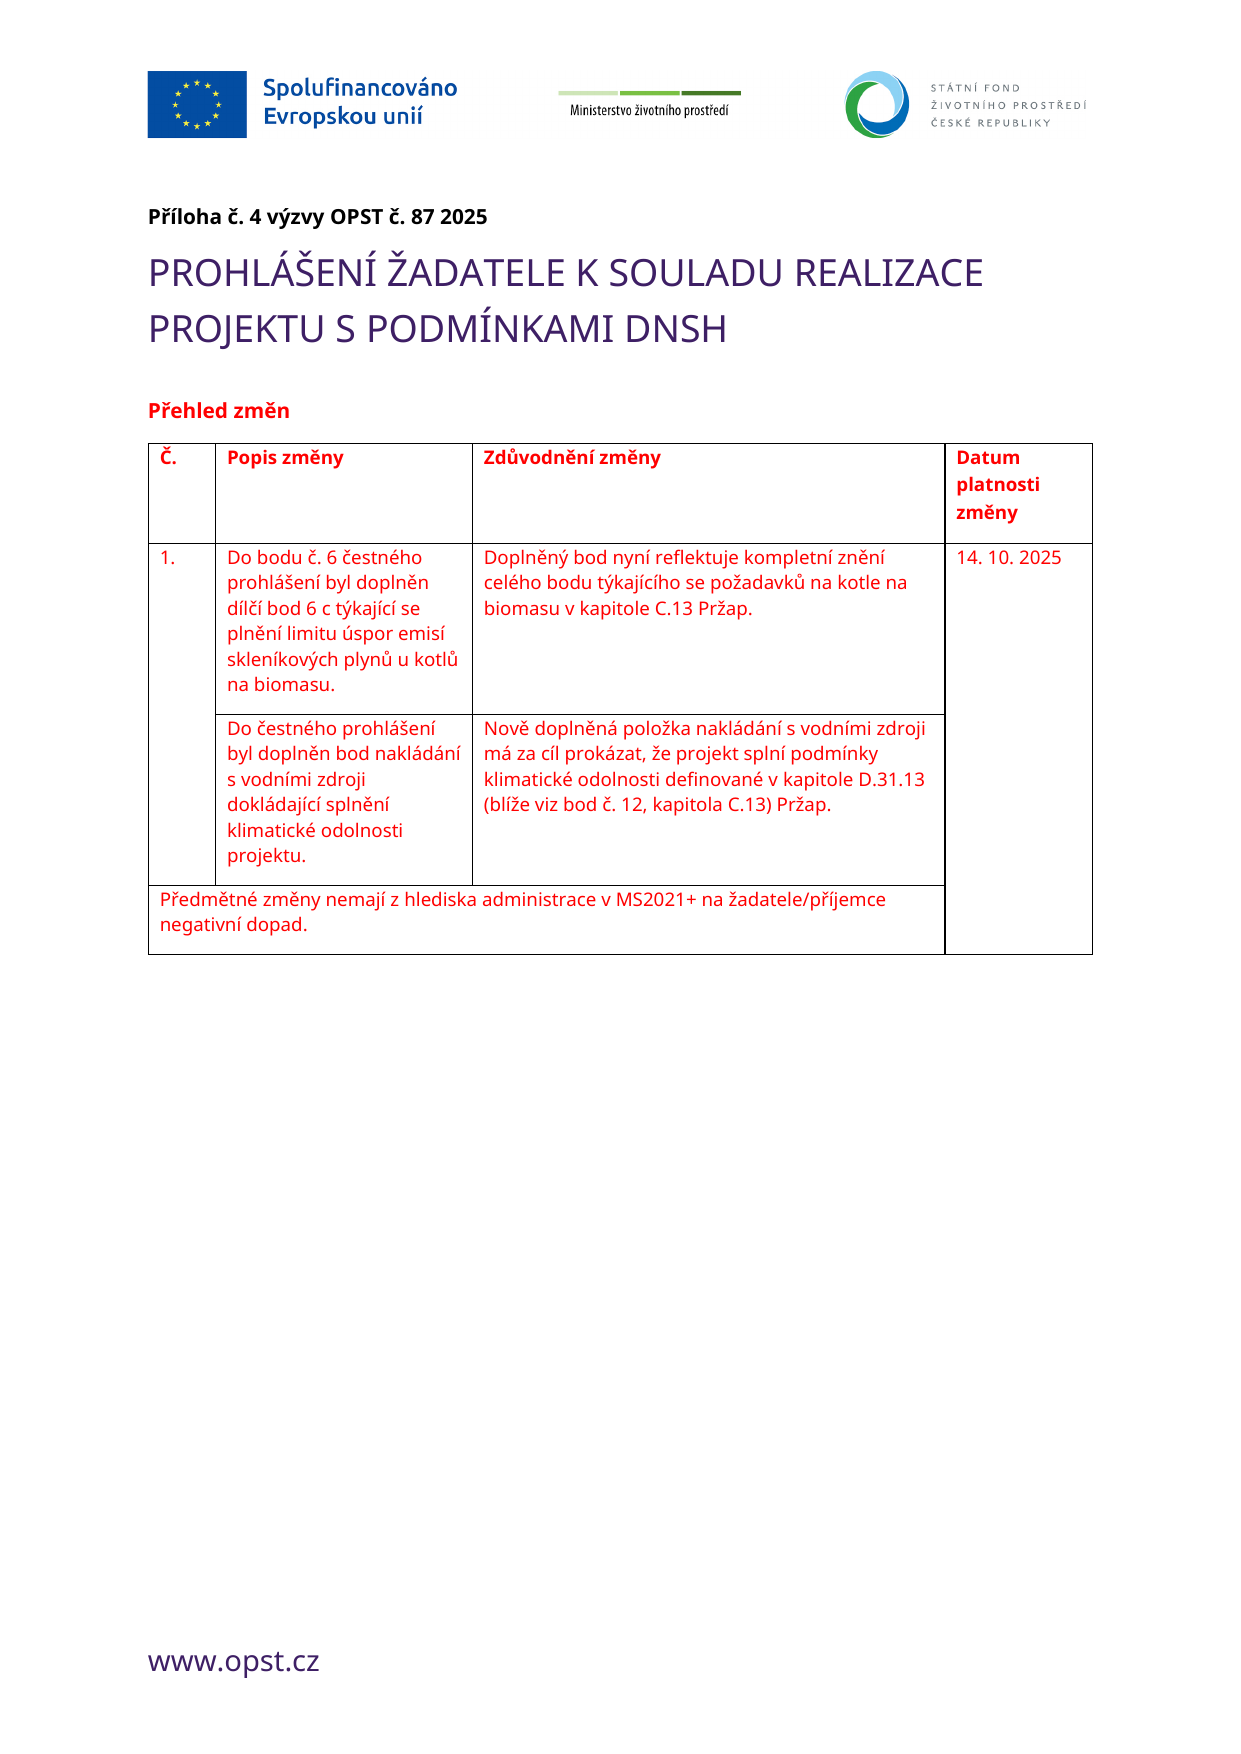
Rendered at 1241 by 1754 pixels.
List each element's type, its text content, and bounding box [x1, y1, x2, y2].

text prohlášení žadatele k souladu realizace projektu s podmínkami DNSH [148, 246, 1092, 353]
text Příloha č. 4 výzvy OPST č. 87 2025 [360, 202, 464, 231]
table_header Datum platnosti změny [946, 444, 1092, 543]
table_cell Nově doplněná položka nakládání s vodními zdroji má za cíl prokázat, že projekt splní podmínky klimatické odolnosti definované v kapitole D.31.13 (blíže viz bod č. 12, kapitola C.13) Pržap. [473, 715, 944, 885]
text Příloha č. 4 výzvy OPST č. 87 2025 [476, 202, 1092, 231]
table_cell 14. 10. 2025 [946, 544, 1092, 953]
text Příloha č. 4 výzvy OPST č. 87 2025 [148, 202, 330, 231]
table_cell Do bodu č. 6 čestného prohlášení byl doplněn dílčí bod 6 c týkající se plnění limitu úspor emisí skleníkových plynů u kotlů na biomasu. [216, 544, 472, 714]
table_cell 1. [149, 544, 215, 885]
picture [147, 70, 1086, 139]
table_header Popis změny [216, 444, 472, 543]
table_cell Předmětné změny nemají z hlediska administrace v MS2021+ na žadatele/příjemce negativní dopad. [149, 886, 944, 953]
table_cell Doplněný bod nyní reflektuje kompletní znění celého bodu týkajícího se požadavků na kotle na biomasu v kapitole C.13 Pržap. [473, 544, 944, 714]
table_cell Do čestného prohlášení byl doplněn bod nakládání s vodními zdroji dokládající splnění klimatické odolnosti projektu. [216, 715, 472, 885]
table_header Č. [149, 444, 215, 543]
text Přehled změn [148, 396, 1092, 424]
table_header Zdůvodnění změny [473, 444, 944, 543]
